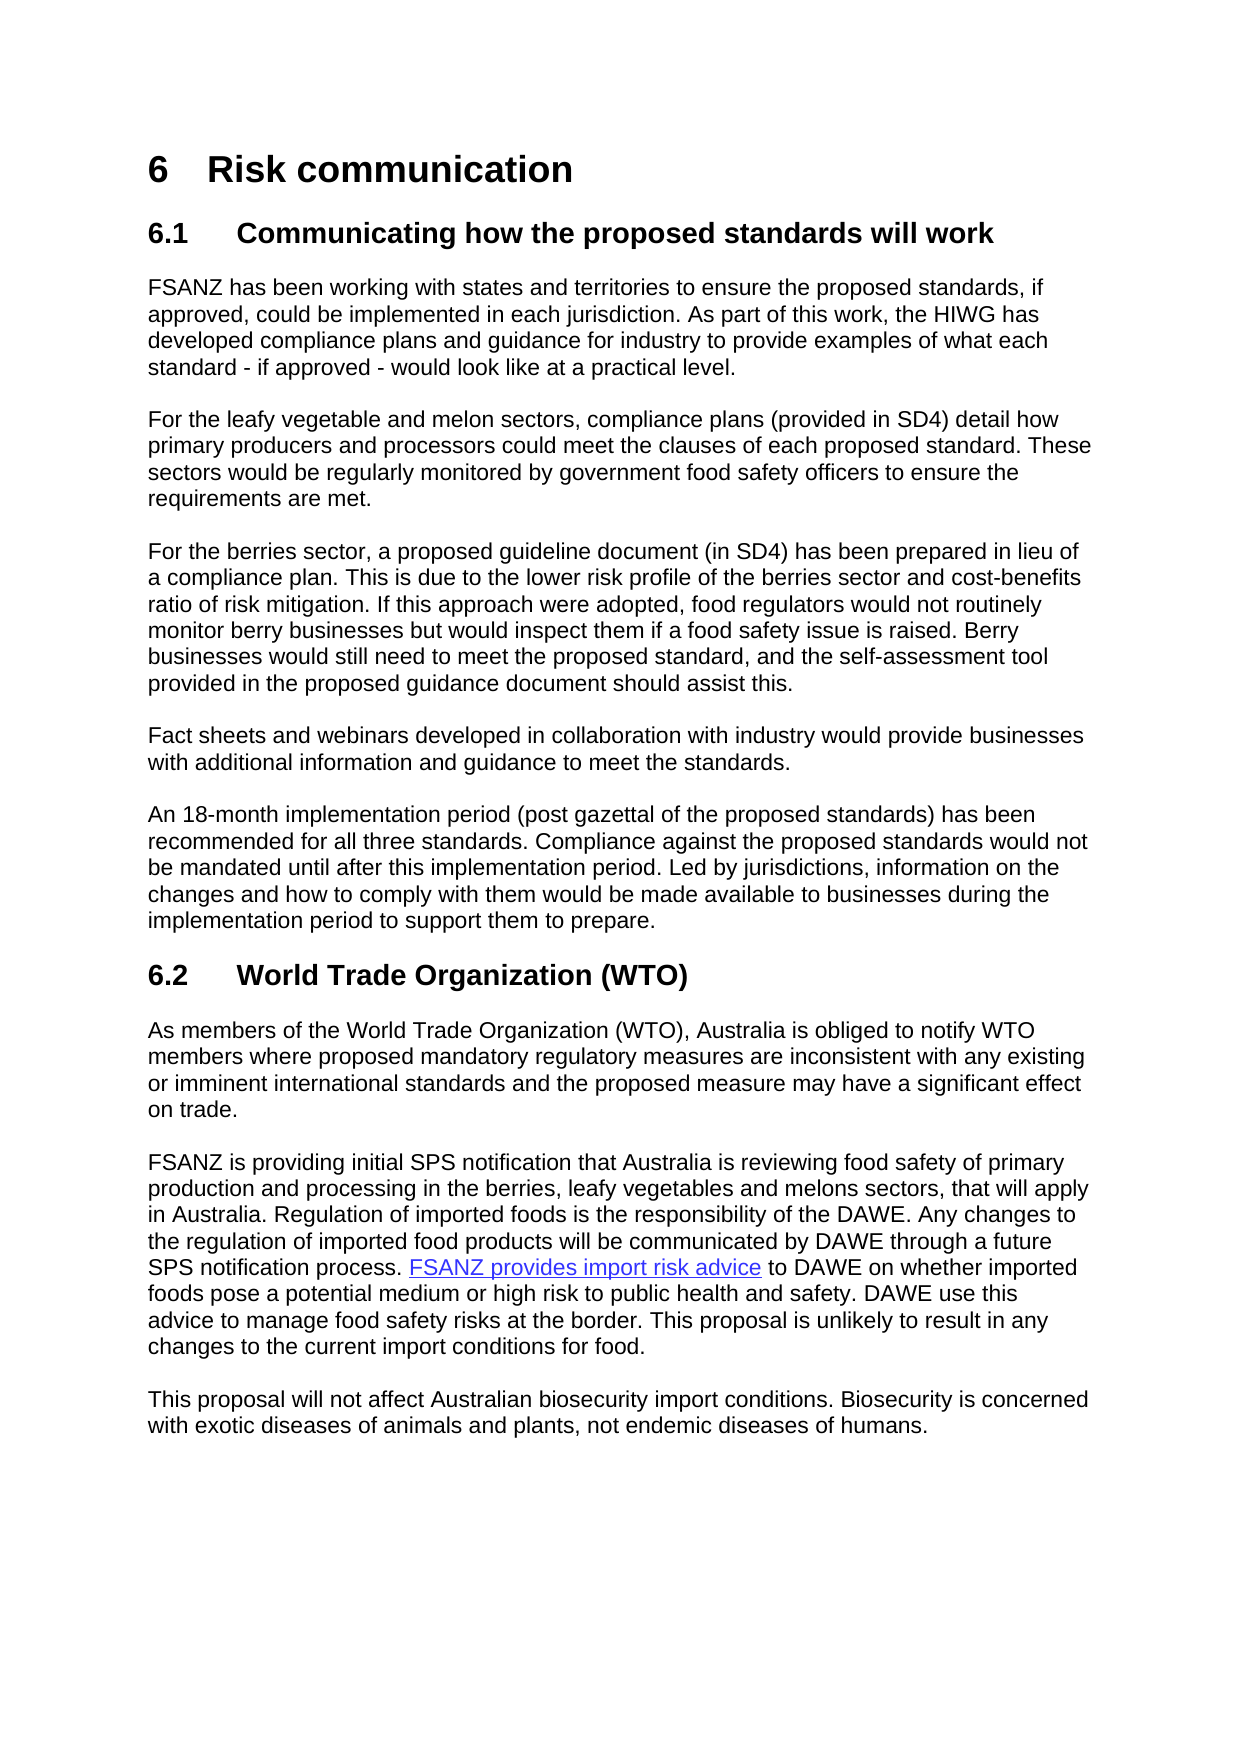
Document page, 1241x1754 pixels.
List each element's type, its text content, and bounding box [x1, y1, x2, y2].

text An 18-month implementation period (post gazettal of the proposed standards) has been recommended for all three standards. Compliance against the proposed standards would not be mandated until after this implementation period. Led by jurisdictions, information on the changes and how to comply with them would be made available to businesses during the implementation period to support them to prepare. [148, 801, 1092, 933]
subtitle 6 Risk communication [148, 148, 1092, 191]
subtitle 6.2 World Trade Organization (WTO) [148, 958, 1092, 992]
text As members of the World Trade Organization (WTO), Australia is obliged to notify WTO members where proposed mandatory regulatory measures are inconsistent with any existing or imminent international standards and the proposed measure may have a significant effect on trade. [148, 1017, 1092, 1122]
text For the leafy vegetable and melon sectors, compliance plans (provided in SD4) detail how primary producers and processors could meet the clauses of each proposed standard. These sectors would be regularly monitored by government food safety officers to ensure the requirements are met. [148, 406, 1092, 512]
text FSANZ is providing initial SPS notification that Australia is reviewing food safety of primary production and processing in the berries, leafy vegetables and melons sectors, that will apply in Australia. Regulation of imported foods is the responsibility of the DAWE. Any changes to the regulation of imported food products will be communicated by DAWE through a future SPS notification process. FSANZ provides import risk advice to DAWE on whether imported ​foods pose a potential medium or high risk to public health and safety. DAWE use this advice to manage food safety risks at the border. This proposal is unlikely to result in any changes to the current import conditions for food. [148, 1148, 1092, 1359]
text FSANZ has been working with states and territories to ensure the proposed standards, if approved, could be implemented in each jurisdiction. As part of this work, the HIWG has developed compliance plans and guidance for industry to provide examples of what each standard - if approved - would look like at a practical level. [148, 274, 1092, 380]
text For the berries sector, a proposed guideline document (in SD4) has been prepared in lieu of a compliance plan. This is due to the lower risk profile of the berries sector and cost-benefits ratio of risk mitigation. If this approach were adopted, food regulators would not routinely monitor berry businesses but would inspect them if a food safety issue is raised. Berry businesses would still need to meet the proposed standard, and the self-assessment tool provided in the proposed guidance document should assist this. [148, 538, 1092, 696]
subtitle 6.1 Communicating how the proposed standards will work [148, 216, 1092, 249]
text This proposal will not affect Australian biosecurity import conditions. Biosecurity is concerned with exotic diseases of animals and plants, not endemic diseases of humans. [148, 1386, 1092, 1438]
text Fact sheets and webinars developed in collaboration with industry would provide businesses with additional information and guidance to meet the standards. [148, 722, 1092, 775]
